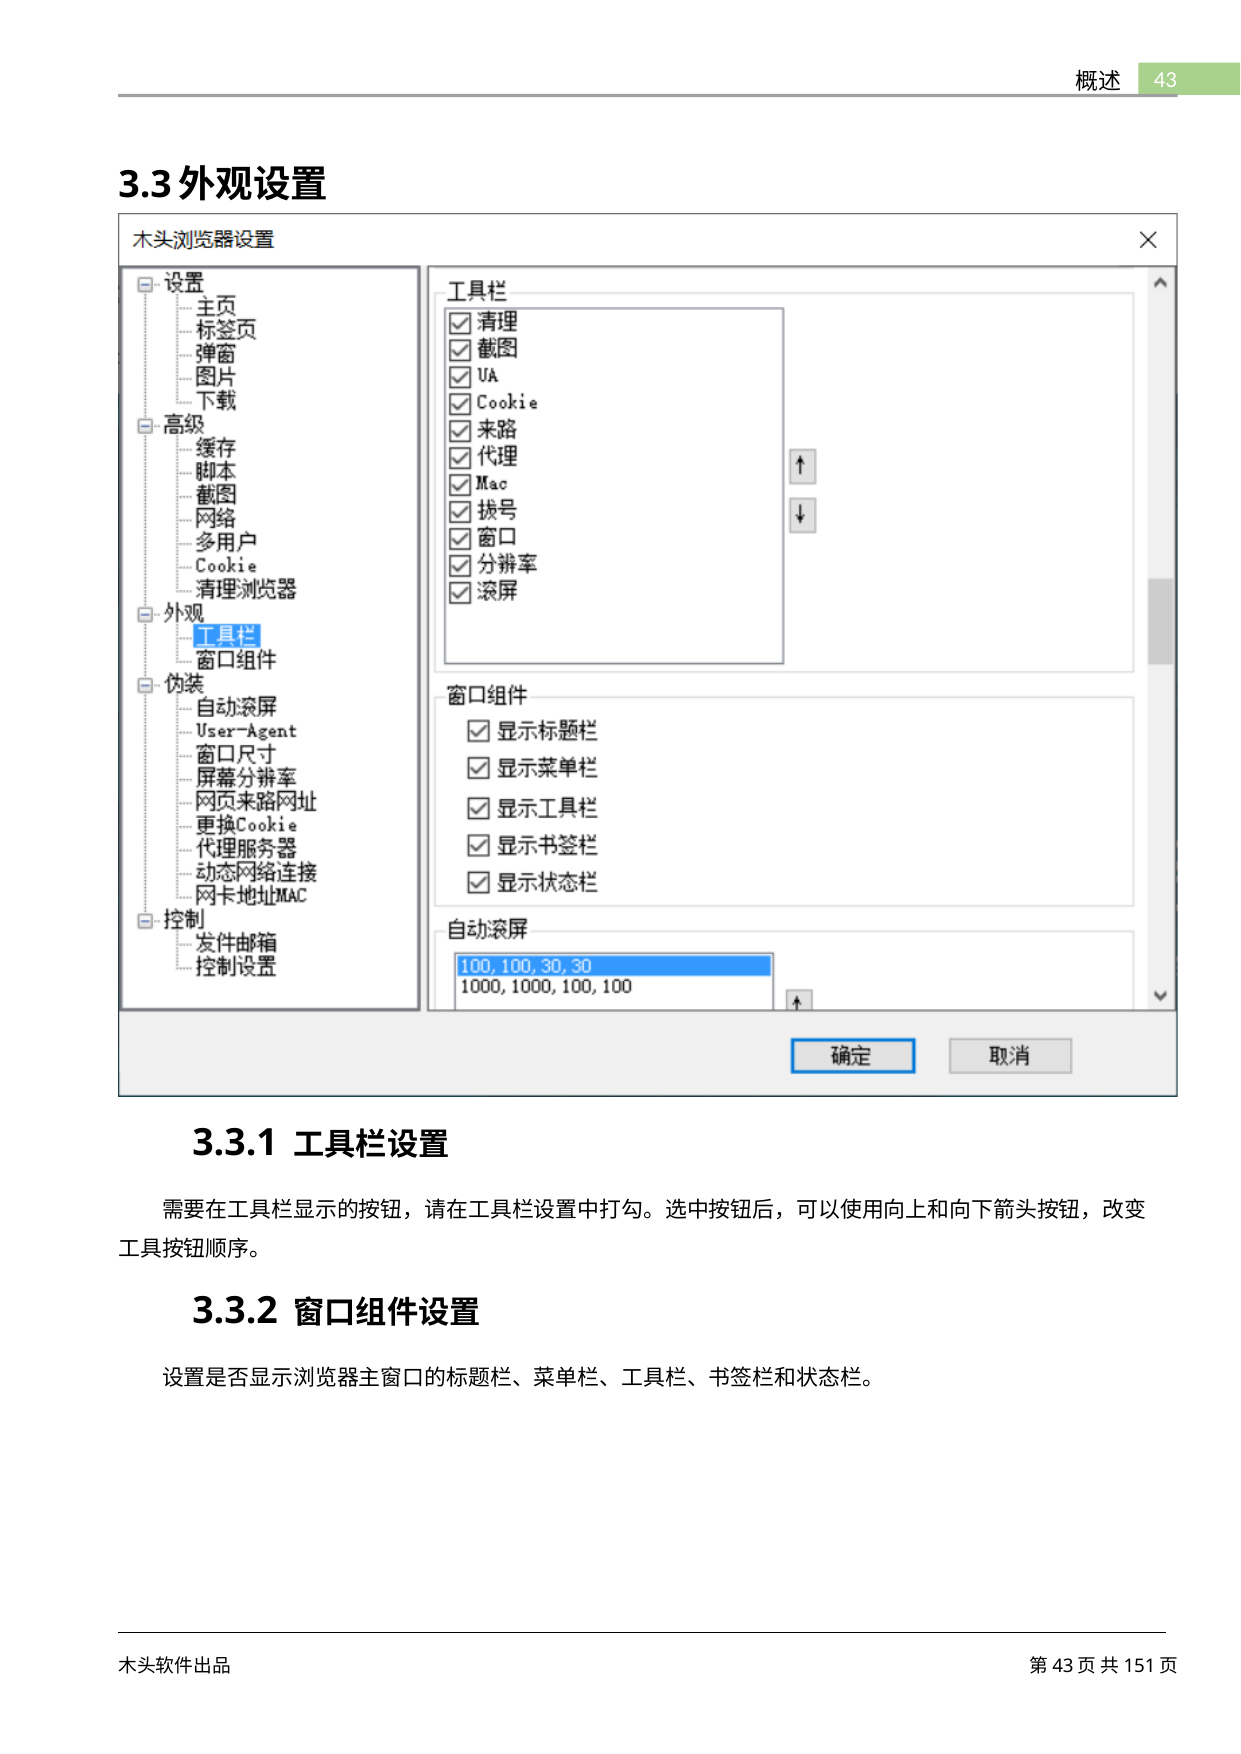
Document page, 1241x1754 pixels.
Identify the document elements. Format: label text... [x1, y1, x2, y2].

text 需要在工具栏显示的按钮，请在工具栏设置中打勾。选中按钮后，可以使用向上和向下箭头按钮，改变工具按钮顺序。 [118, 1192, 1166, 1263]
subtitle 外观设置 [118, 154, 1178, 209]
picture [118, 213, 1178, 1097]
text 设置是否显示浏览器主窗口的标题栏、菜单栏、工具栏、书签栏和状态栏。 [118, 1359, 1166, 1391]
subtitle 工具栏设置 [129, 1115, 1166, 1166]
subtitle 窗口组件设置 [129, 1283, 1166, 1334]
